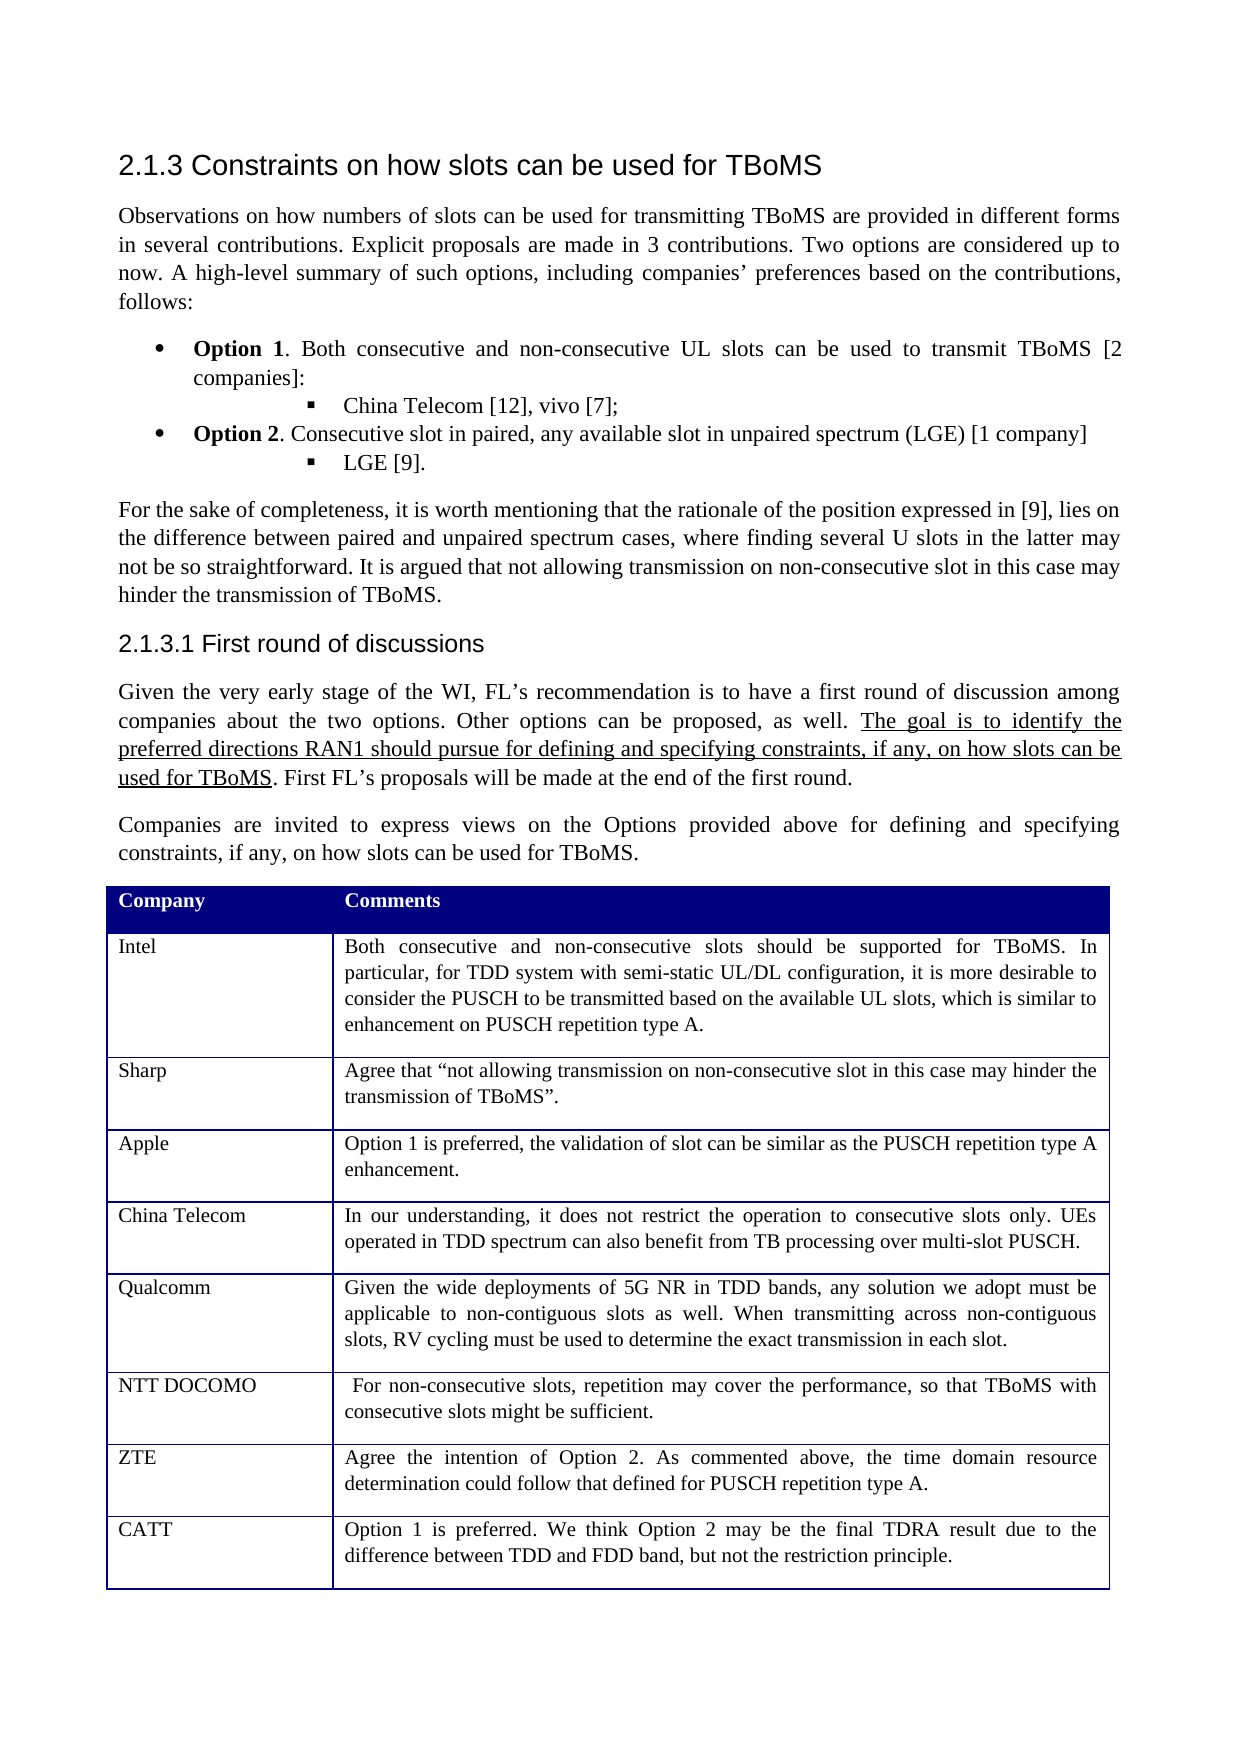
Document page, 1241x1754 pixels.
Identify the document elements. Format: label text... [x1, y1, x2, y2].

list LGE [9]. [306, 449, 1122, 475]
table_cell CATT [108, 1517, 332, 1588]
table_cell For non-consecutive slots, repetition may cover the performance, so that TBoMS with consecutive slots might be sufficient. [334, 1373, 1109, 1444]
list Option 2. Consecutive slot in paired, any available slot in unpaired spectrum (LGE) [1 company] [156, 420, 1122, 447]
table_cell Qualcomm [108, 1275, 332, 1371]
text Observations on how numbers of slots can be used for transmitting TBoMS are provided in different forms in several contributions. Explicit proposals are made in 3 contributions. Two options are considered up to now. A high-level summary of such options, including companies’ preferences based on the contributions, follows: [118, 203, 1122, 314]
table_cell NTT DOCOMO [108, 1373, 332, 1444]
table_cell Both consecutive and non-consecutive slots should be supported for TBoMS. In particular, for TDD system with semi-static UL/DL configuration, it is more desirable to consider the PUSCH to be transmitted based on the available UL slots, which is similar to enhancement on PUSCH repetition type A. [334, 934, 1109, 1057]
table_cell ZTE [108, 1445, 332, 1516]
table_cell Apple [108, 1131, 332, 1201]
table_cell Option 1 is preferred, the validation of slot can be similar as the PUSCH repetition type A enhancement. [334, 1131, 1109, 1201]
table_cell Option 1 is preferred. We think Option 2 may be the final TDRA result due to the difference between TDD and FDD band, but not the restriction principle. [334, 1517, 1109, 1588]
table_cell Intel [108, 934, 332, 1057]
table_cell Sharp [108, 1058, 332, 1129]
text Given the very early stage of the WI, FL’s recommendation is to have a first round of discussion among companies about the two options. Other options can be proposed, as well. The goal is to identify the preferred directions RAN1 should pursue for defining and specifying constraints, if any, on how slots can be used for TBoMS. First FL’s proposals will be made at the end of the first round. [118, 759, 1122, 790]
table_cell China Telecom [108, 1203, 332, 1273]
table_cell In our understanding, it does not restrict the operation to consecutive slots only. UEs operated in TDD spectrum can also benefit from TB processing over multi-slot PUSCH. [334, 1203, 1109, 1273]
table_cell Given the wide deployments of 5G NR in TDD bands, any solution we adopt must be applicable to non-contiguous slots as well. When transmitting across non-contiguous slots, RV cycling must be used to determine the exact transmission in each slot. [334, 1275, 1109, 1371]
list China Telecom [12], vivo [7]; [306, 392, 1122, 418]
table_header Comments [334, 888, 1109, 933]
list Option 1. Both consecutive and non-consecutive UL slots can be used to transmit TBoMS [2 companies]: [156, 335, 1122, 390]
table_cell Agree the intention of Option 2. As commented above, the time domain resource determination could follow that defined for PUSCH repetition type A. [334, 1445, 1109, 1516]
text For the sake of completeness, it is worth mentioning that the rationale of the position expressed in [9], lies on the difference between paired and unpaired spectrum cases, where finding several U slots in the latter may not be so straightforward. It is argued that not allowing transmission on non-consecutive slot in this case may hinder the transmission of TBoMS. [118, 496, 1122, 608]
text Companies are invited to express views on the Options provided above for defining and specifying constraints, if any, on how slots can be used for TBoMS. [118, 811, 1122, 866]
table_header Company [108, 888, 332, 933]
subtitle 2.1.3.1 First round of discussions [118, 628, 1122, 657]
subtitle 2.1.3 Constraints on how slots can be used for TBoMS [118, 148, 1122, 181]
text Given the very early stage of the WI, FL’s recommendation is to have a first round of discussion among companies about the two options. Other options can be proposed, as well. The goal is to identify the preferred directions RAN1 should pursue for defining and specifying constraints, if any, on how slots can be used for TBoMS. First FL’s proposals will be made at the end of the first round. [118, 678, 1122, 758]
table_cell Agree that “not allowing transmission on non-consecutive slot in this case may hinder the transmission of TBoMS”. [334, 1058, 1109, 1129]
